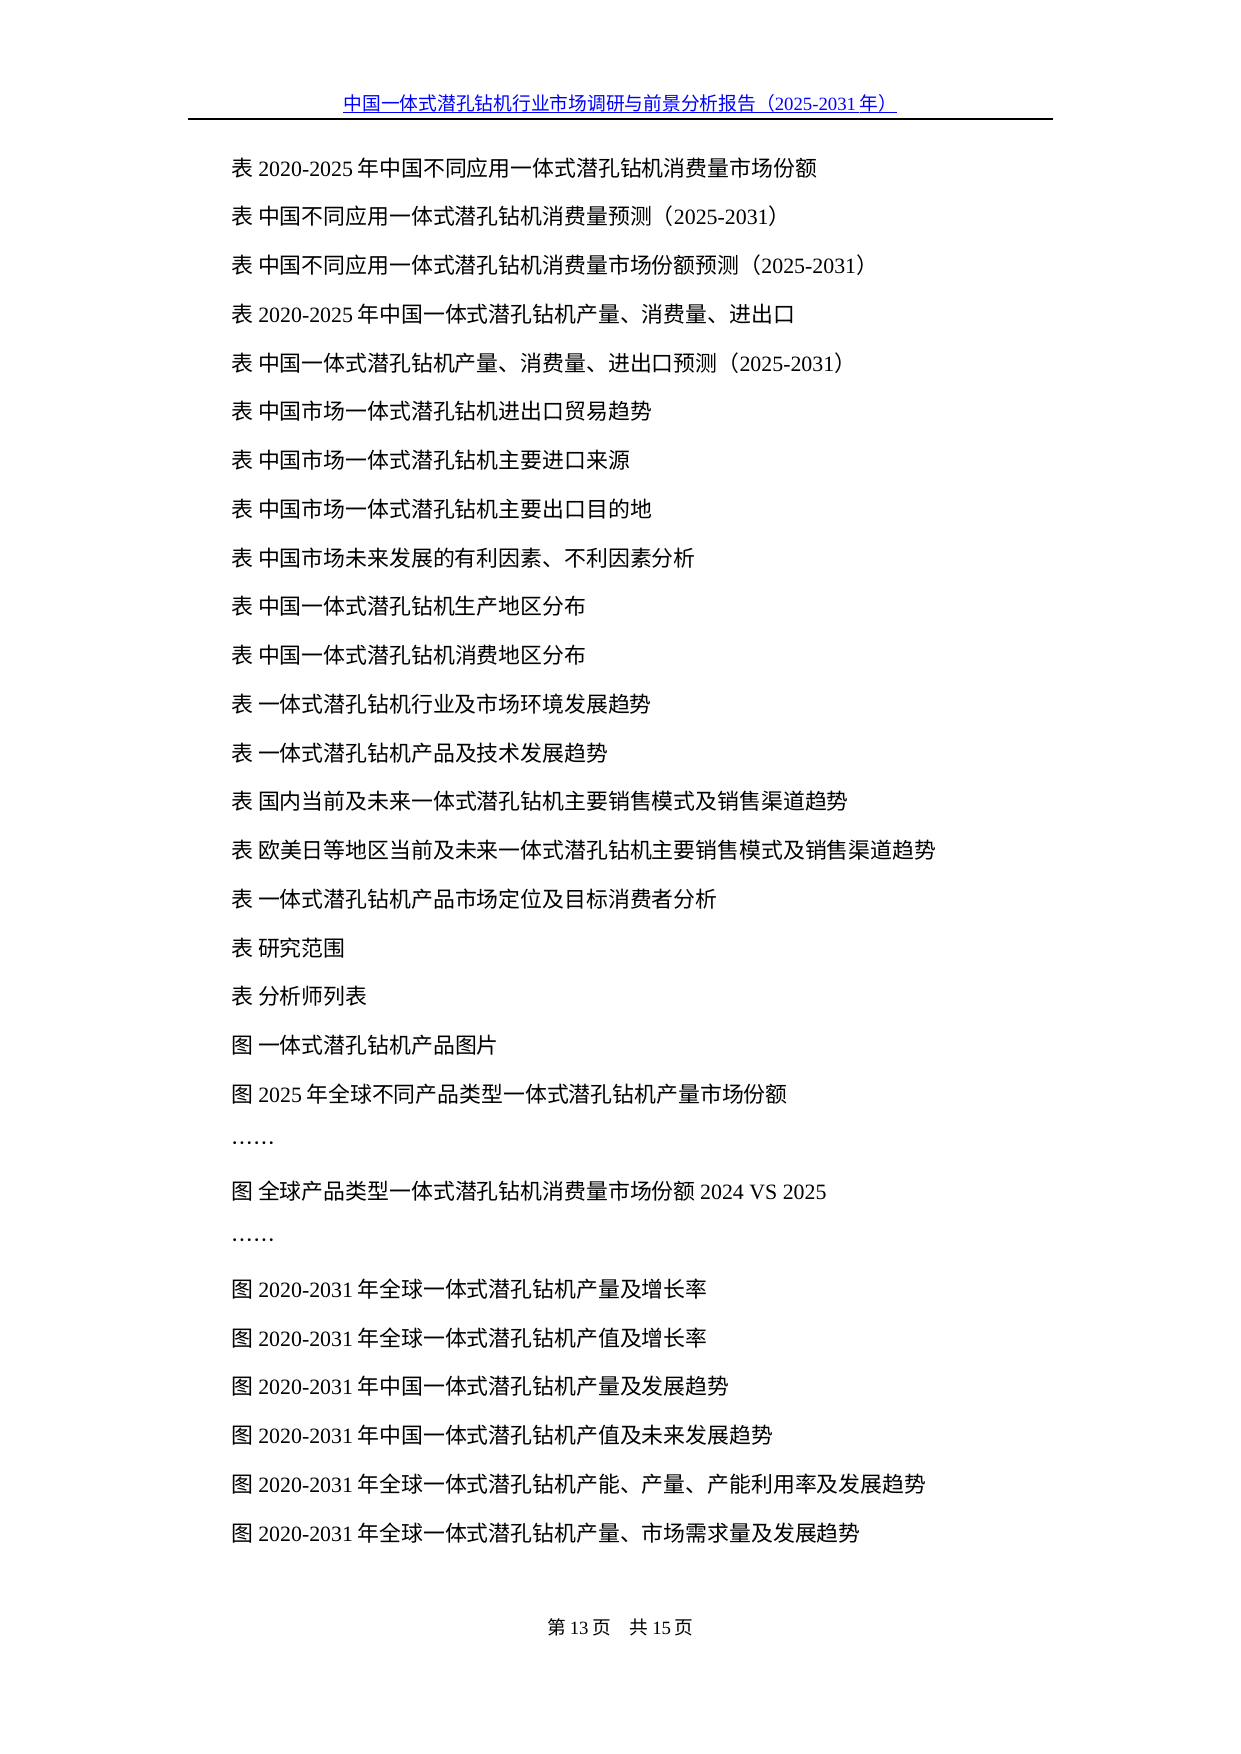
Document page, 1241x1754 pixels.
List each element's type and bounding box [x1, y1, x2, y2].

text [187, 150, 1053, 1548]
